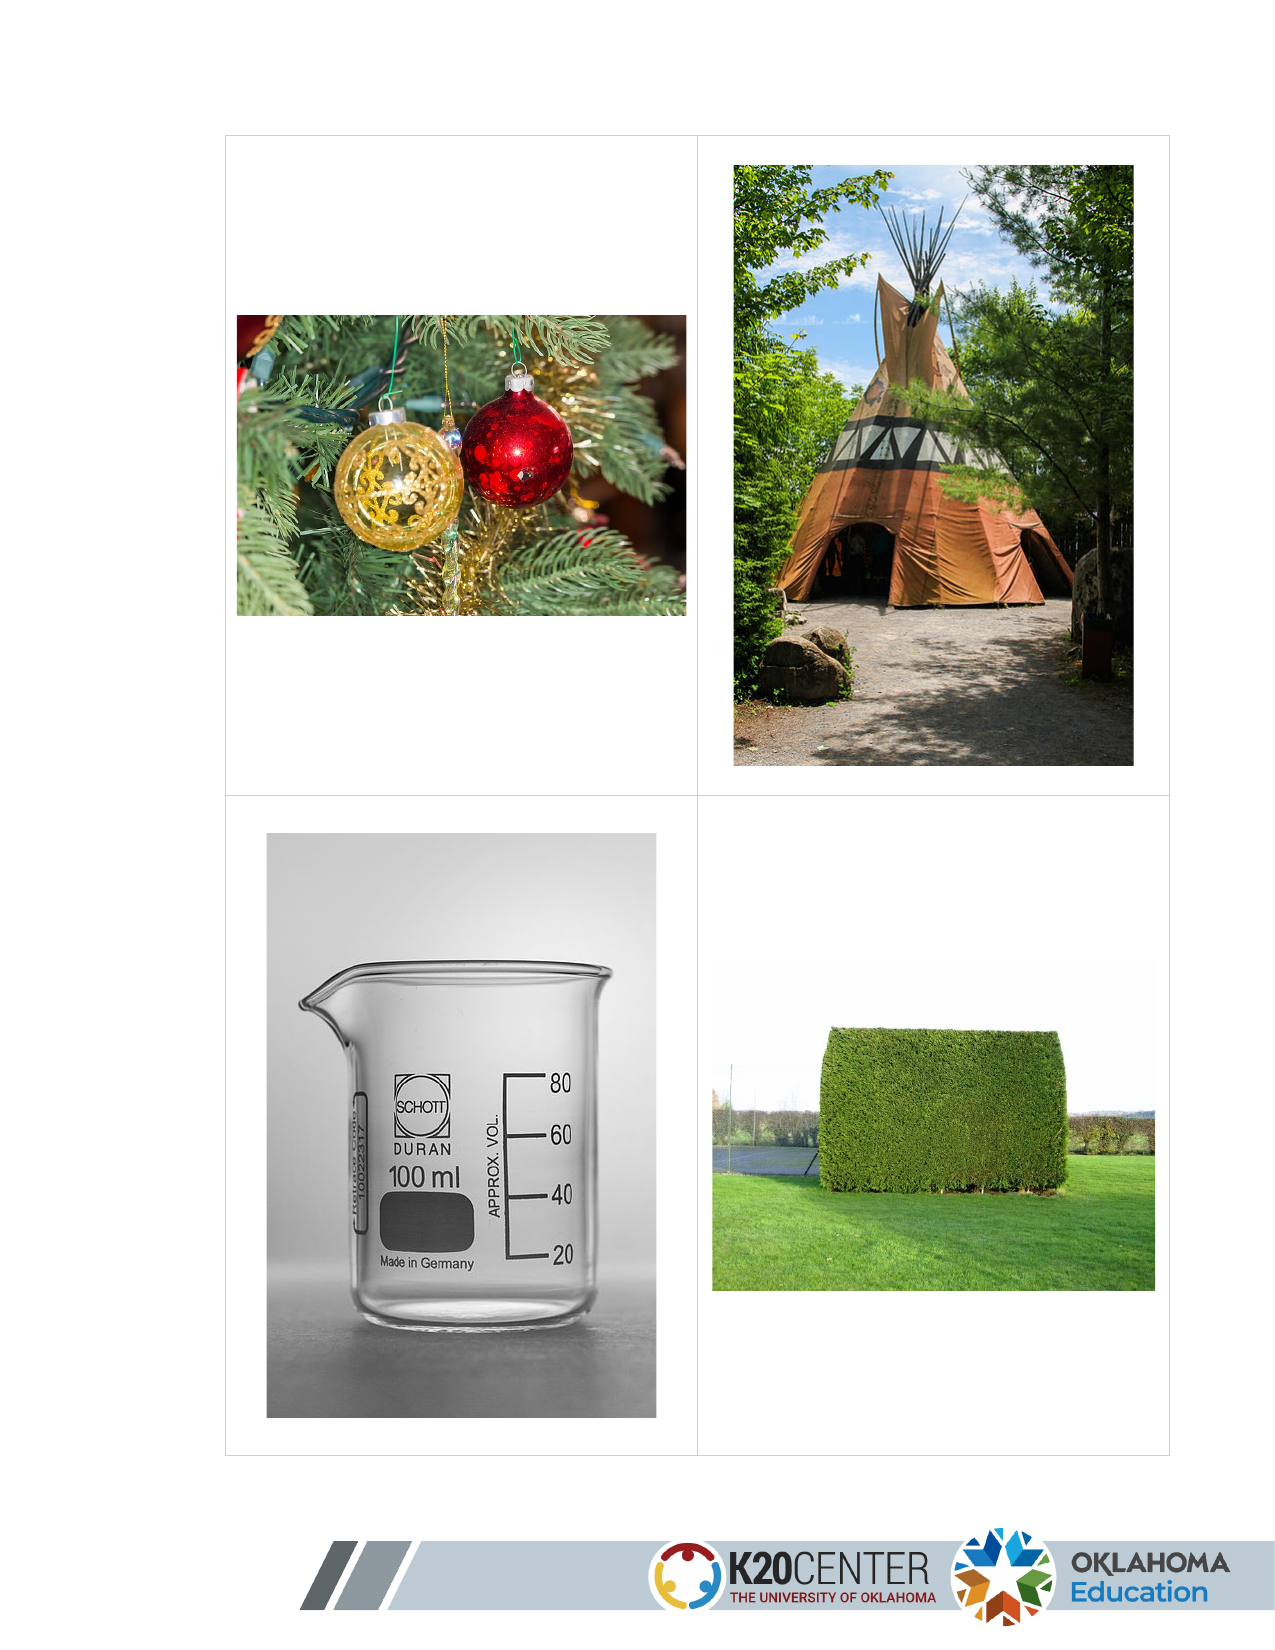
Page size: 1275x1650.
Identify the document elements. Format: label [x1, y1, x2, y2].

table_cell [698, 136, 1169, 795]
table_cell [226, 796, 697, 1455]
table_cell [226, 136, 697, 795]
picture [300, 1524, 1275, 1630]
picture [733, 165, 1134, 766]
picture [266, 833, 657, 1418]
picture [712, 960, 1156, 1291]
picture [236, 315, 687, 616]
table_cell [698, 796, 1169, 1455]
